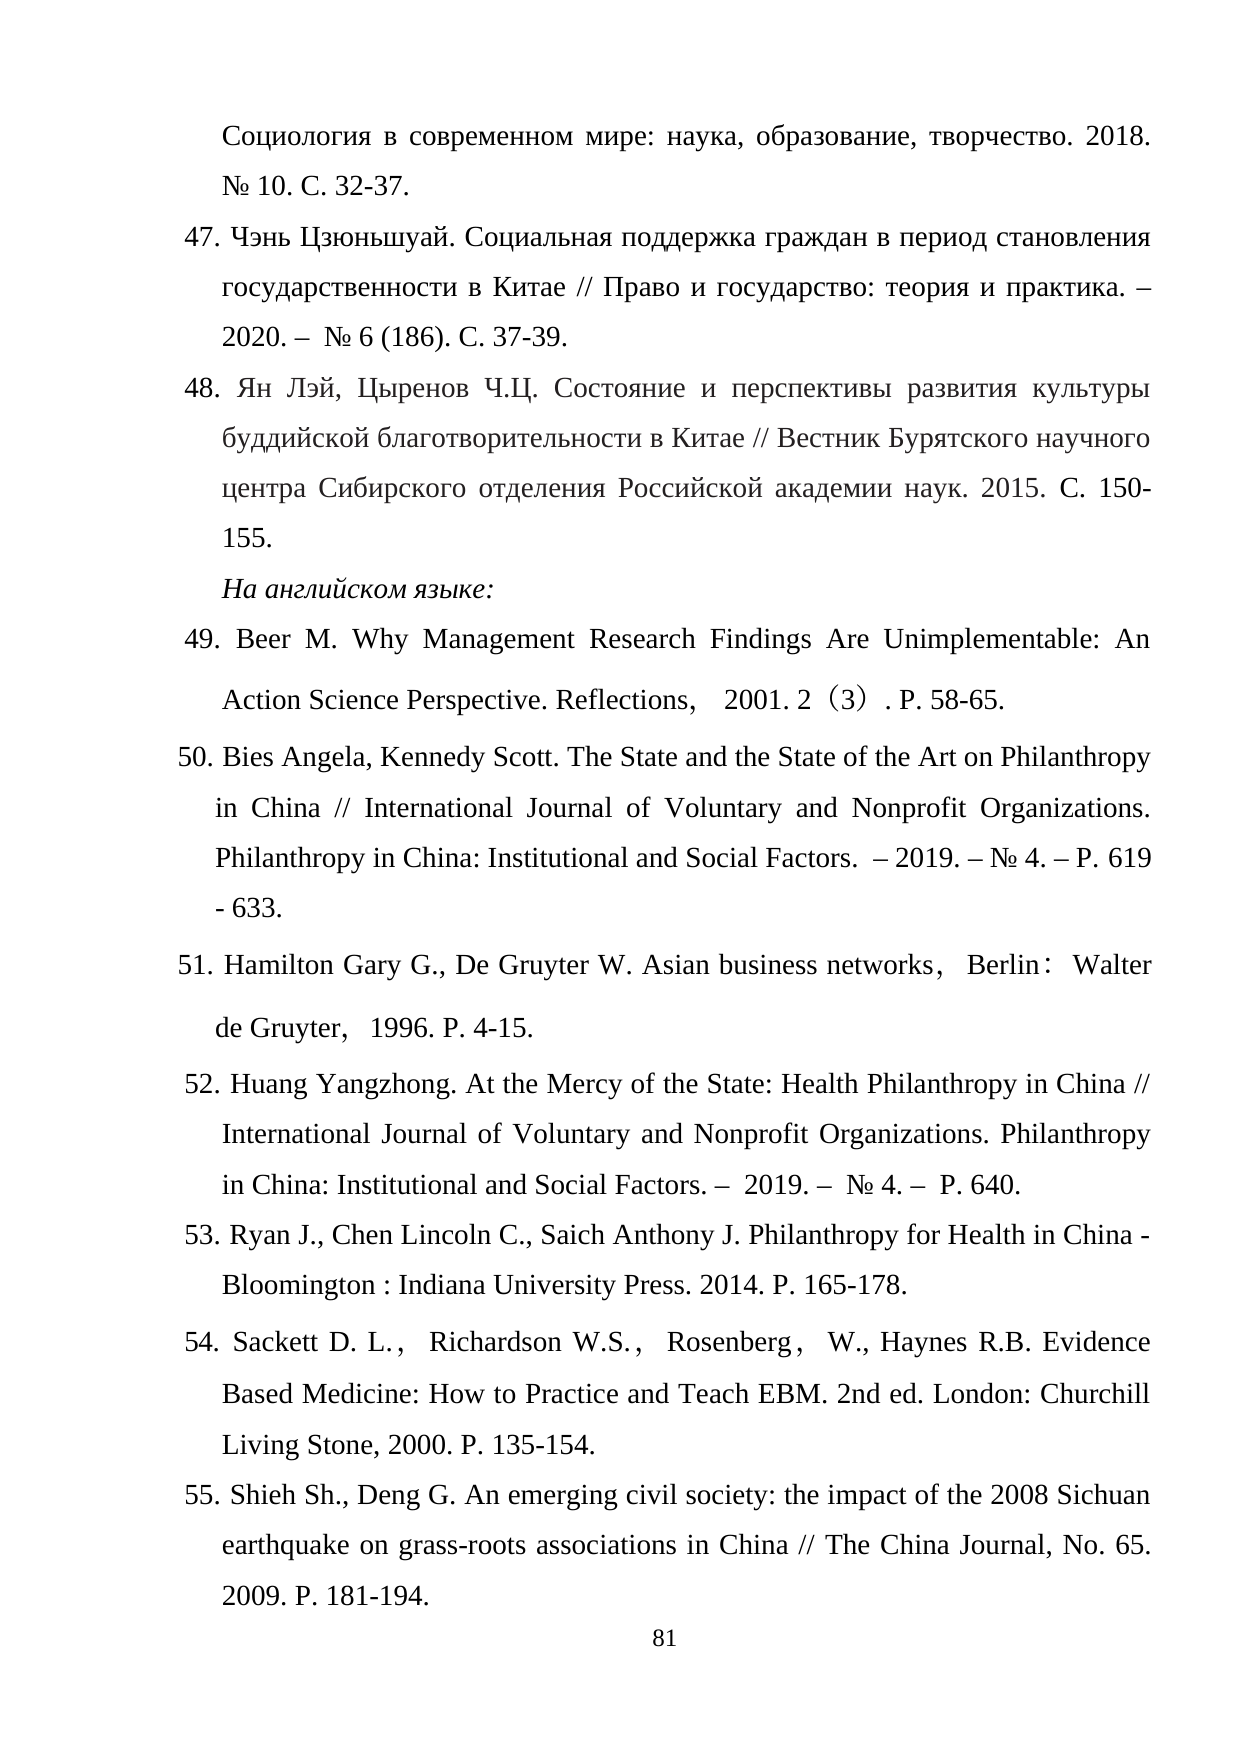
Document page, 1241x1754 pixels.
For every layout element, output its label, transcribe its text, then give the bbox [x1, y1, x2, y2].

list Hamilton Gary G., De Gruyter W. Asian business networks，Berlin：Walter de Gruyter，1996. P. 4-15. [177, 941, 1152, 1045]
list Sackett D. L.，Richardson W.S.，Rosenberg，W., Haynes R.B. Evidence Based Medicine: How to Practice and Teach EBM. 2nd ed. London: Churchill Living Stone, 2000. P. 135-154. [184, 1318, 1152, 1460]
list Ян Лэй, Цыренов Ч.Ц. Состояние и перспективы развития культуры буддийской благотворительности в Китае // Вестник Бурятского научного центра Сибирского отделения Российской академии наук. 2015. С. 150-155. [184, 370, 1152, 554]
list Чэнь Цзюньшуай. Социальная поддержка граждан в период становления государственности в Китае // Право и государство: теория и практика. – 2020. – № 6 (186). С. 37-39. [184, 219, 1152, 353]
list Ryan J., Chen Lincoln C., Saich Anthony J. Philanthropy for Health in China - Bloomington : Indiana University Press. 2014. P. 165-178. [184, 1217, 1152, 1301]
list На английском языке: [222, 571, 1152, 604]
list Huang Yangzhong. At the Mercy of the State: Health Philanthropy in China // International Journal of Voluntary and Nonprofit Organizations. Philanthropy in China: Institutional and Social Factors. – 2019. – № 4. – P. 640. [184, 1066, 1152, 1200]
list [184, 118, 1152, 202]
list Beer M. Why Management Research Findings Are Unimplementable: An Action Science Perspective. Reflections， 2001. 2（3）. P. 58-65. [184, 621, 1152, 718]
list Shieh Sh., Deng G. An emerging civil society: the impact of the 2008 Sichuan earthquake on grass-roots associations in China // The China Journal, No. 65. 2009. P. 181-194. [184, 1477, 1152, 1611]
list Bies Angela, Kennedy Scott. The State and the State of the Art on Philanthropy in China // International Journal of Voluntary and Nonprofit Organizations. Philanthropy in China: Institutional and Social Factors. – 2019. – № 4. – P. 619 - 633. [177, 739, 1152, 924]
